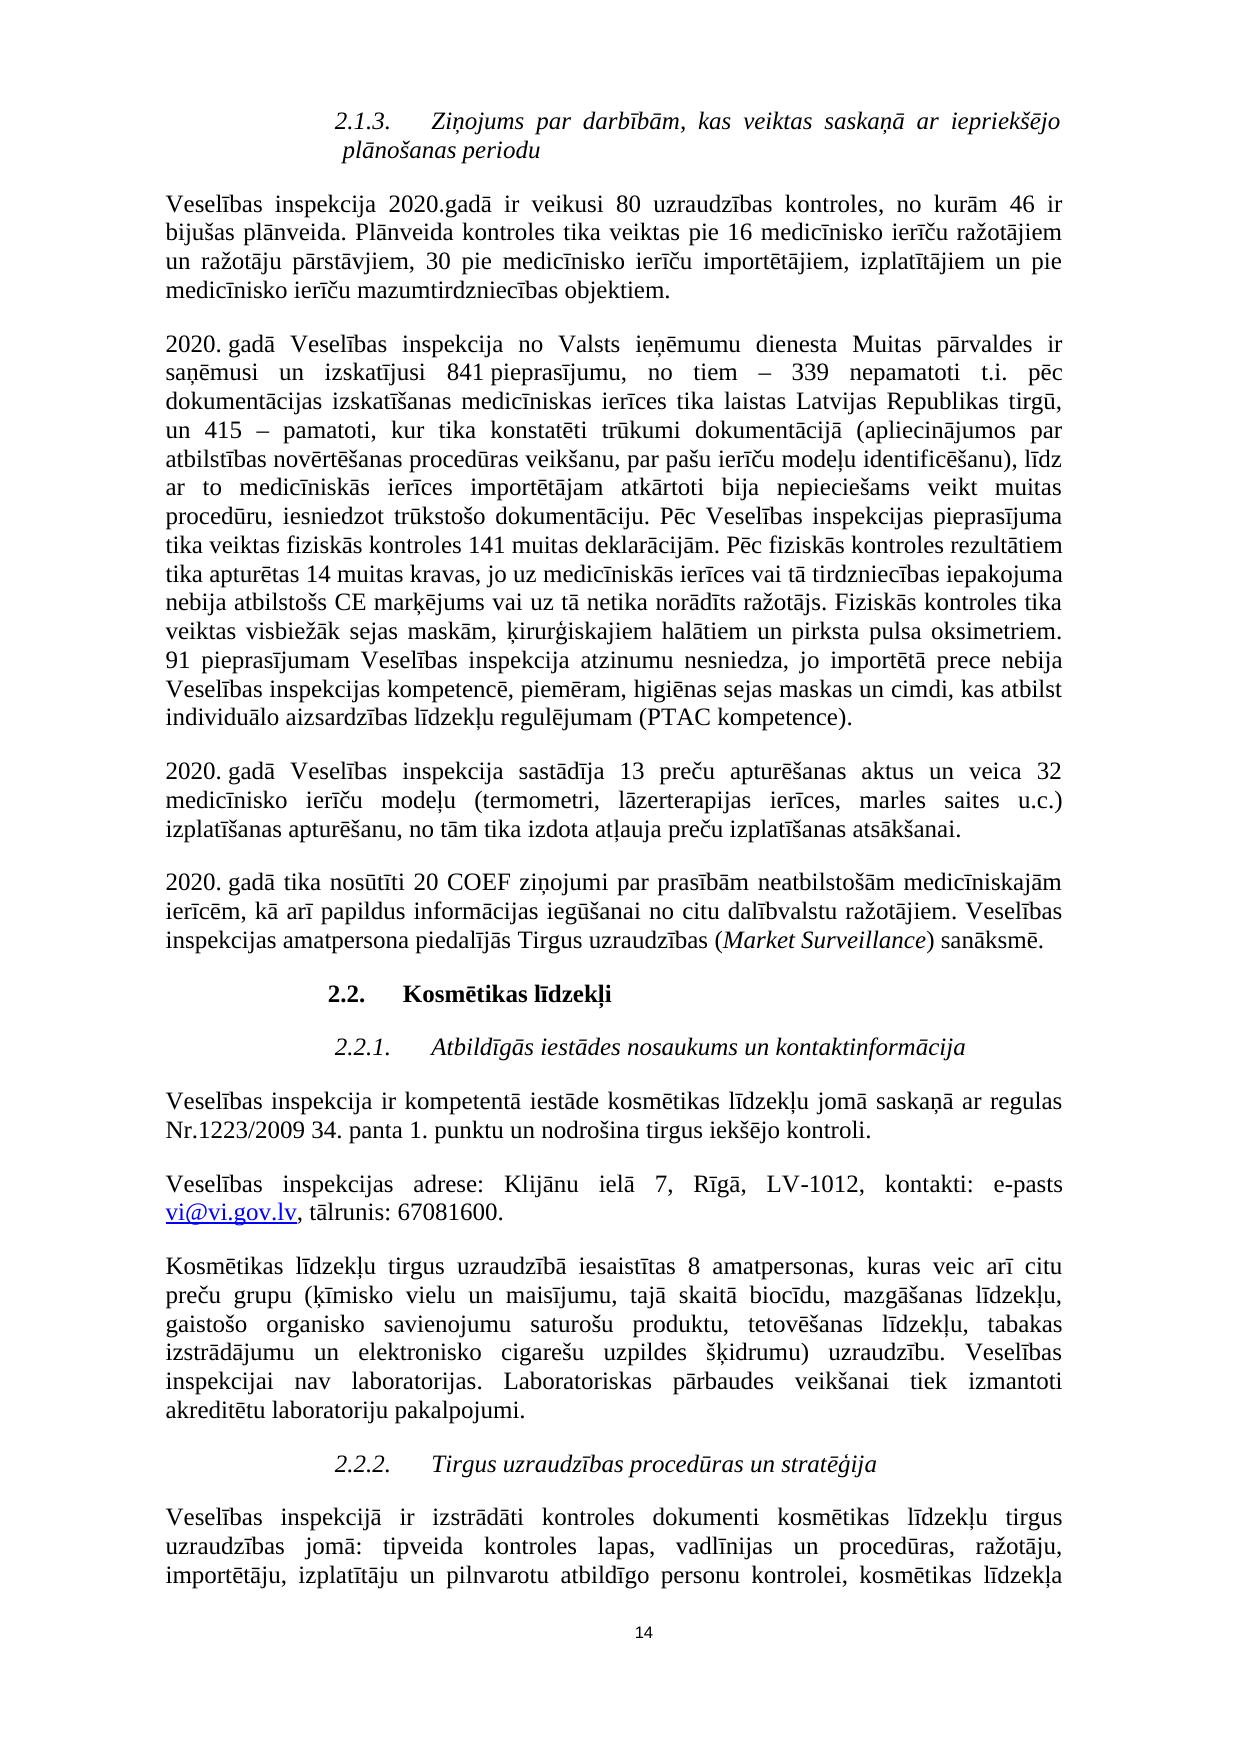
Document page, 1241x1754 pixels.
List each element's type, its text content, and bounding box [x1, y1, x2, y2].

text 2020. gadā Veselības inspekcija no Valsts ieņēmumu dienesta Muitas pārvaldes ir saņēmusi un izskatījusi 841 pieprasījumu, no tiem – 339 nepamatoti t.i. pēc dokumentācijas izskatīšanas medicīniskas ierīces tika laistas Latvijas Republikas tirgū, un 415 – pamatoti, kur tika konstatēti trūkumi dokumentācijā (apliecinājumos par atbilstības novērtēšanas procedūras veikšanu, par pašu ierīču modeļu identificēšanu), līdz ar to medicīniskās ierīces importētājam atkārtoti bija nepieciešams veikt muitas procedūru, iesniedzot trūkstošo dokumentāciju. Pēc Veselības inspekcijas pieprasījuma tika veiktas fiziskās kontroles 141 muitas deklarācijām. Pēc fiziskās kontroles rezultātiem tika apturētas 14 muitas kravas, jo uz medicīniskās ierīces vai tā tirdzniecības iepakojuma nebija atbilstošs CE marķējums vai uz tā netika norādīts ražotājs. Fiziskās kontroles tika veiktas visbiežāk sejas maskām, ķirurģiskajiem halātiem un pirksta pulsa oksimetriem. 91 pieprasījumam Veselības inspekcija atzinumu nesniedza, jo importētā prece nebija Veselības inspekcijas kompetencē, piemēram, higiēnas sejas maskas un cimdi, kas atbilst individuālo aizsardzības līdzekļu regulējumam (PTAC kompetence). [165, 329, 1063, 731]
text Veselības inspekcija 2020.gadā ir veikusi 80 uzraudzības kontroles, no kurām 46 ir bijušas plānveida. Plānveida kontroles tika veiktas pie 16 medicīnisko ierīču ražotājiem un ražotāju pārstāvjiem, 30 pie medicīnisko ierīču importētājiem, izplatītājiem un pie medicīnisko ierīču mazumtirdzniecības objektiem. [165, 189, 1063, 304]
text 2020. gadā tika nosūtīti 20 COEF ziņojumi par prasībām neatbilstošām medicīniskajām ierīcēm, kā arī papildus informācijas iegūšanai no citu dalībvalstu ražotājiem. Veselības inspekcijas amatpersona piedalījās Tirgus uzraudzības (Market Surveillance) sanāksmē. [165, 867, 1063, 954]
text Veselības inspekcijas adrese: Klijānu ielā 7, Rīgā, LV-1012, kontakti: e-pasts vi@vi.gov.lv, tālrunis: 67081600. [165, 1169, 1063, 1226]
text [165, 1502, 1063, 1589]
subtitle Atbildīgās iestādes nosaukums un kontaktinformācija [334, 1032, 1063, 1061]
text 2020. gadā Veselības inspekcija sastādīja 13 preču apturēšanas aktus un veica 32 medicīnisko ierīču modeļu (termometri, lāzerterapijas ierīces, marles saites u.c.) izplatīšanas apturēšanu, no tām tika izdota atļauja preču izplatīšanas atsākšanai. [165, 756, 1063, 842]
subtitle Tirgus uzraudzības procedūras un stratēģija [334, 1449, 1063, 1477]
subtitle Kosmētikas līdzekļi [328, 979, 1063, 1007]
text Veselības inspekcija ir kompetentā iestāde kosmētikas līdzekļu jomā saskaņā ar regulas Nr.1223/2009 34. panta 1. punktu un nodrošina tirgus iekšējo kontroli. [165, 1086, 1063, 1144]
subtitle Ziņojums par darbībām, kas veiktas saskaņā ar iepriekšējo plānošanas periodu [334, 106, 1063, 164]
text Kosmētikas līdzekļu tirgus uzraudzībā iesaistītas 8 amatpersonas, kuras veic arī citu preču grupu (ķīmisko vielu un maisījumu, tajā skaitā biocīdu, mazgāšanas līdzekļu, gaistošo organisko savienojumu saturošu produktu, tetovēšanas līdzekļu, tabakas izstrādājumu un elektronisko cigarešu uzpildes šķidrumu) uzraudzību. Veselības inspekcijai nav laboratorijas. Laboratoriskas pārbaudes veikšanai tiek izmantoti akreditētu laboratoriju pakalpojumi. [165, 1251, 1063, 1424]
